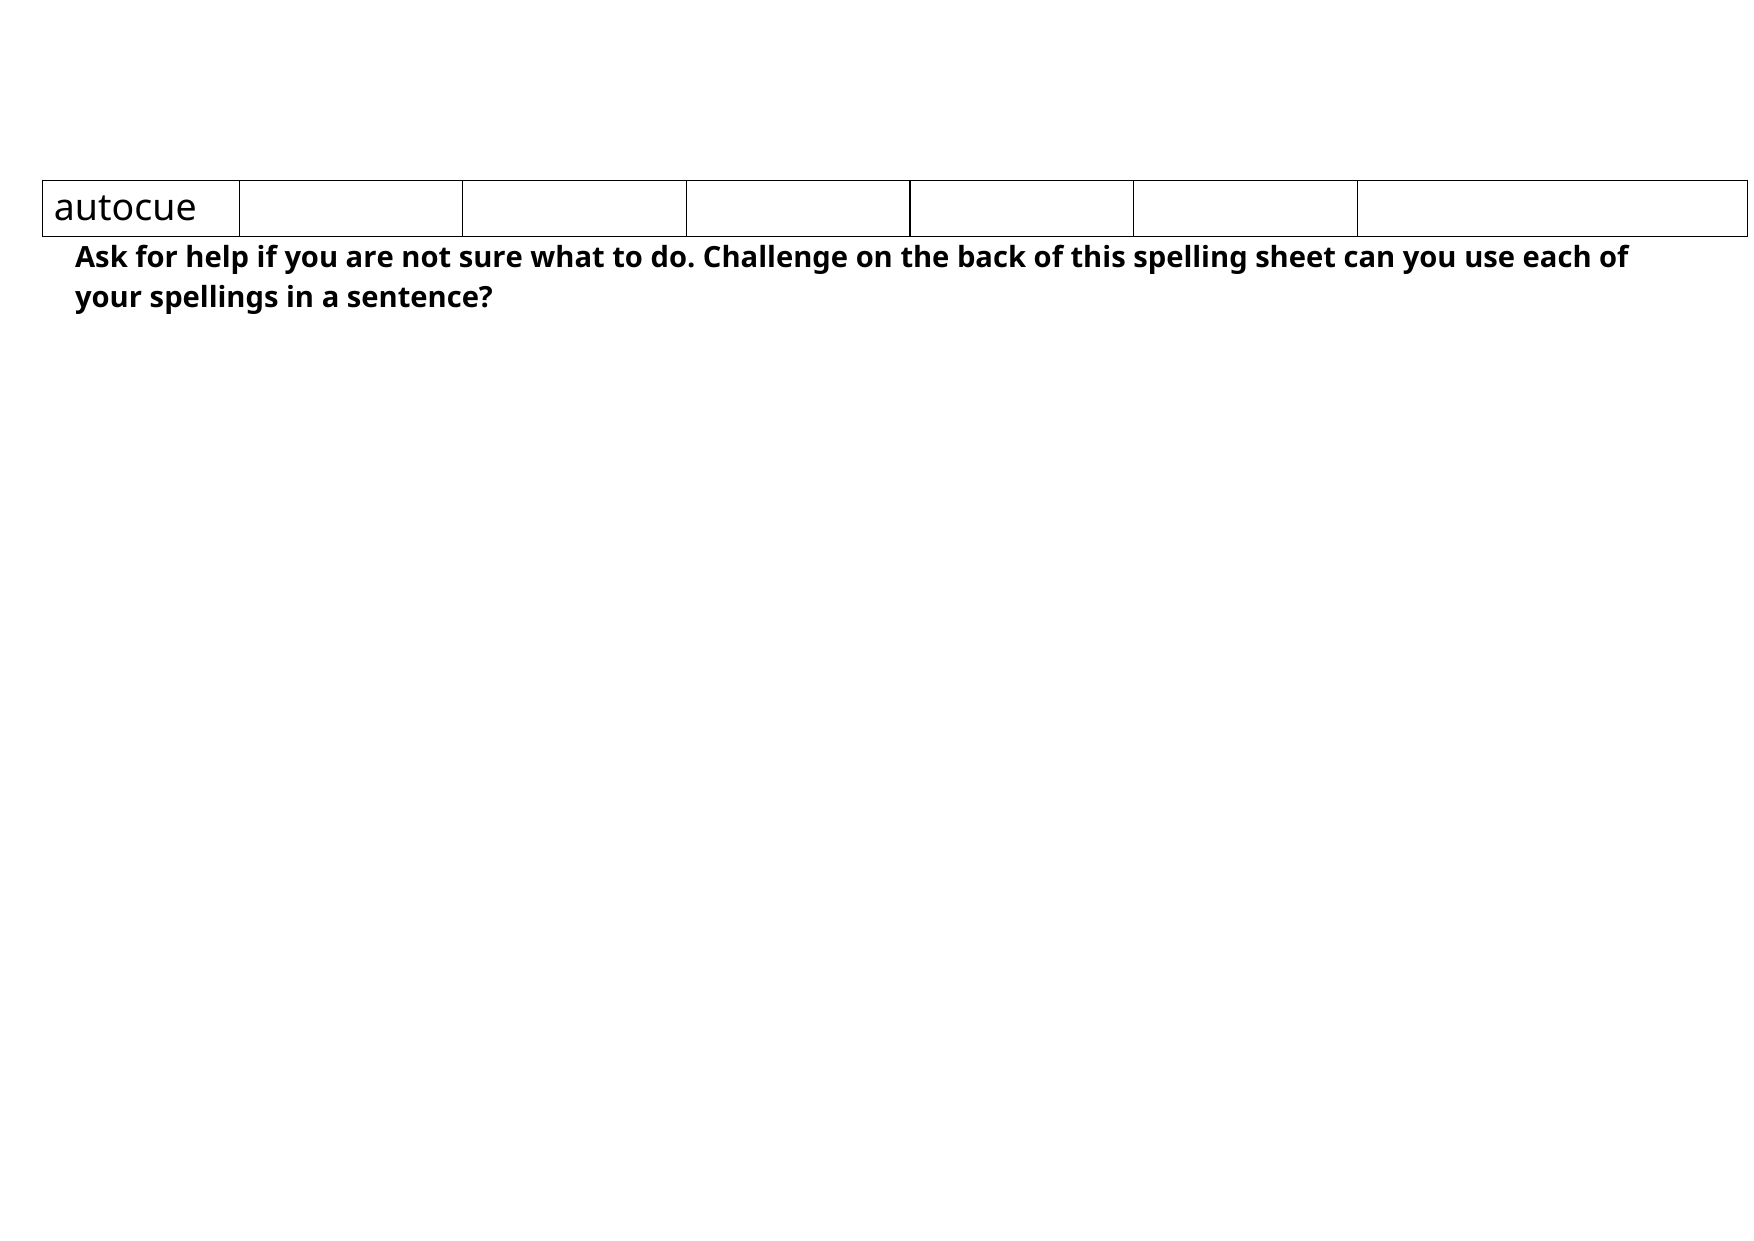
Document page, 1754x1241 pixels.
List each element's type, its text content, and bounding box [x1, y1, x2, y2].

table_cell [687, 181, 909, 236]
table_cell [911, 181, 1133, 236]
table_cell [240, 181, 462, 236]
text Ask for help if you are not sure what to do. Challenge on the back of this spelling sheet can you use each of your spellings in a sentence? [75, 237, 1679, 316]
table_cell autocue [43, 181, 239, 236]
table_cell [1134, 181, 1357, 236]
table_cell [463, 181, 686, 236]
